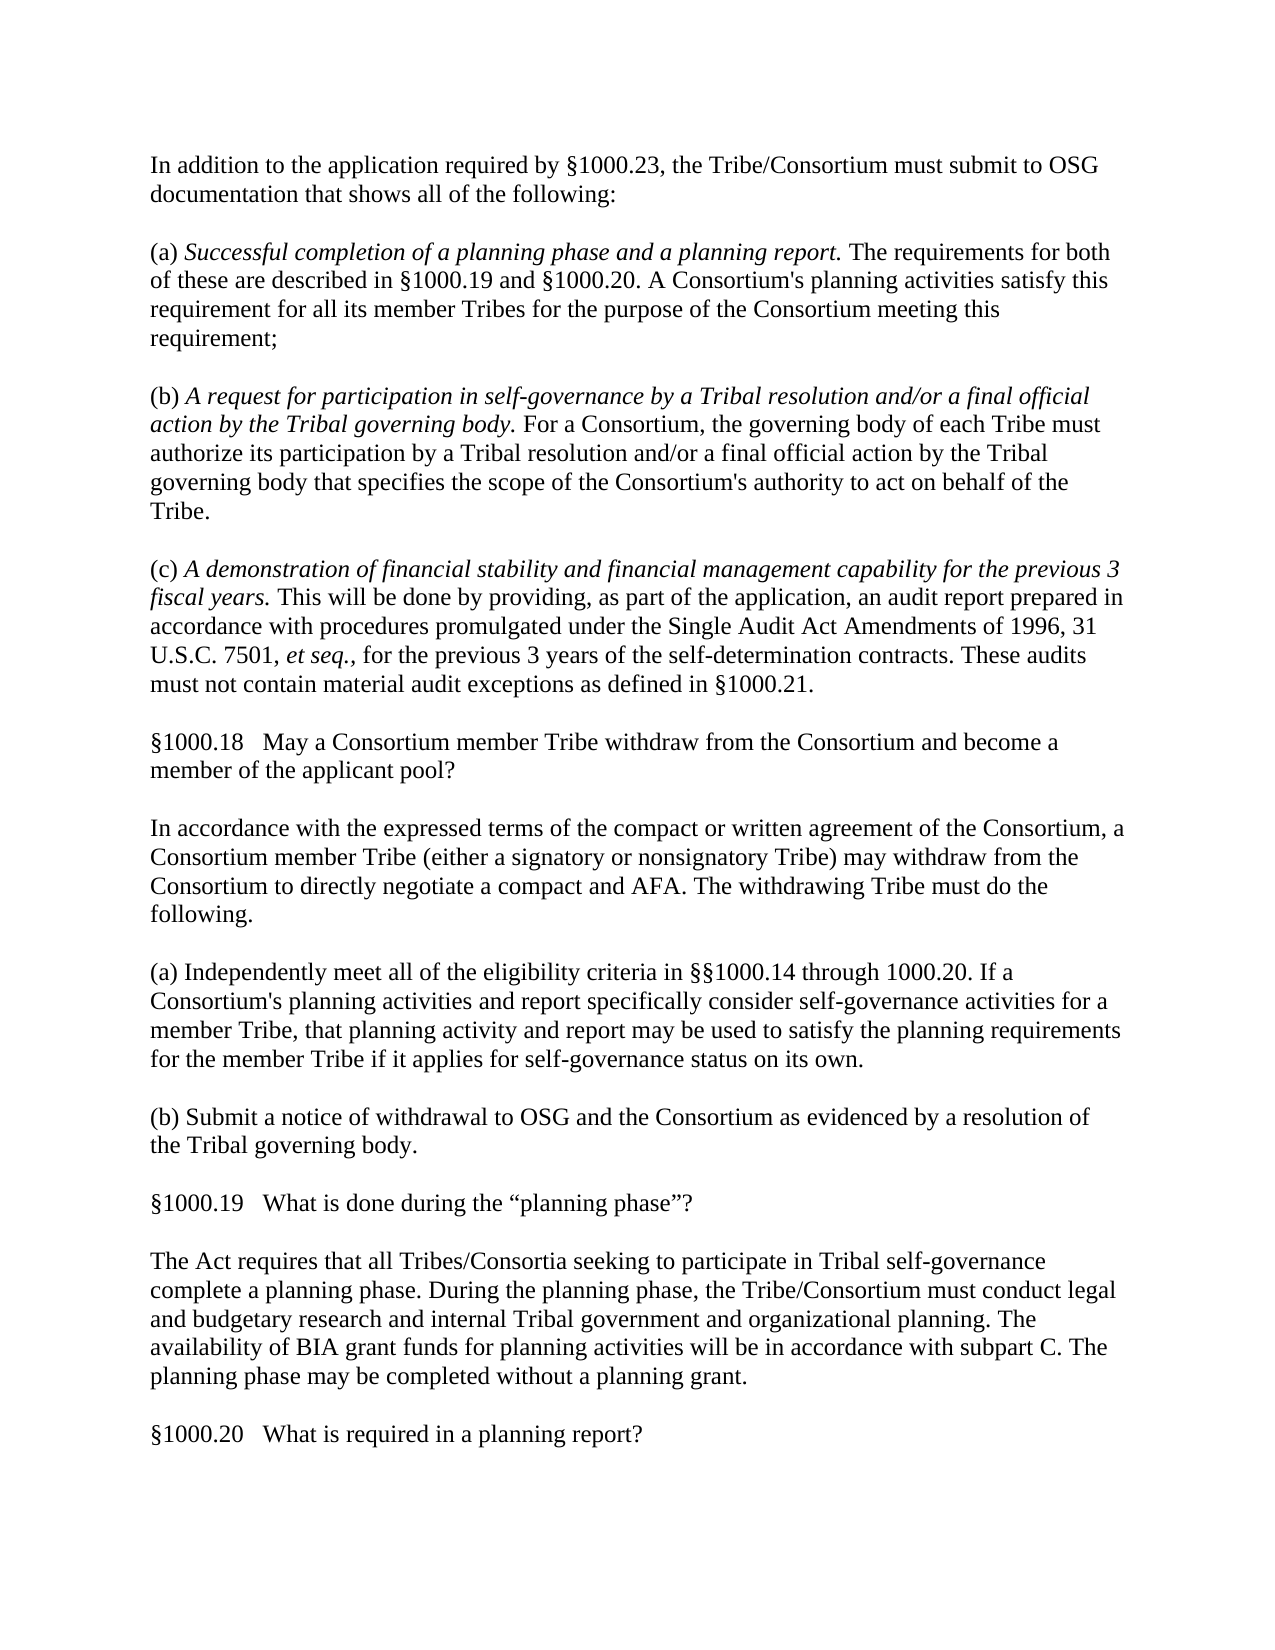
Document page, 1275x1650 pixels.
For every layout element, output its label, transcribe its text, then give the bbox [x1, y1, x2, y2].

text (a) Successful completion of a planning phase and a planning report. The requirements for both of these are described in §1000.19 and §1000.20. A Consortium's planning activities satisfy this requirement for all its member Tribes for the purpose of the Consortium meeting this requirement; [150, 237, 1125, 352]
text §1000.18 May a Consortium member Tribe withdraw from the Consortium and become a member of the applicant pool? [150, 727, 1125, 784]
text In addition to the application required by §1000.23, the Tribe/Consortium must submit to OSG documentation that shows all of the following: [150, 150, 1125, 207]
text In accordance with the expressed terms of the compact or written agreement of the Consortium, a Consortium member Tribe (either a signatory or nonsignatory Tribe) may withdraw from the Consortium to directly negotiate a compact and AFA. The withdrawing Tribe must do the following. [150, 813, 1125, 928]
text §1000.20 What is required in a planning report? [150, 1419, 1125, 1448]
text §1000.19 What is done during the “planning phase”? [150, 1188, 1125, 1217]
text (b) Submit a notice of withdrawal to OSG and the Consortium as evidenced by a resolution of the Tribal governing body. [150, 1102, 1125, 1159]
text (c) A demonstration of financial stability and financial management capability for the previous 3 fiscal years. This will be done by providing, as part of the application, an audit report prepared in accordance with procedures promulgated under the Single Audit Act Amendments of 1996, 31 U.S.C. 7501, et seq., for the previous 3 years of the self-determination contracts. These audits must not contain material audit exceptions as defined in §1000.21. [150, 554, 1125, 697]
text (b) A request for participation in self-governance by a Tribal resolution and/or a final official action by the Tribal governing body. For a Consortium, the governing body of each Tribe must authorize its participation by a Tribal resolution and/or a final official action by the Tribal governing body that specifies the scope of the Consortium's authority to act on behalf of the Tribe. [150, 381, 1125, 524]
text (a) Independently meet all of the eligibility criteria in §§1000.14 through 1000.20. If a Consortium's planning activities and report specifically consider self-governance activities for a member Tribe, that planning activity and report may be used to satisfy the planning requirements for the member Tribe if it applies for self-governance status on its own. [150, 957, 1125, 1072]
text The Act requires that all Tribes/Consortia seeking to participate in Tribal self-governance complete a planning phase. During the planning phase, the Tribe/Consortium must conduct legal and budgetary research and internal Tribal government and organizational planning. The availability of BIA grant funds for planning activities will be in accordance with subpart C. The planning phase may be completed without a planning grant. [150, 1246, 1125, 1390]
